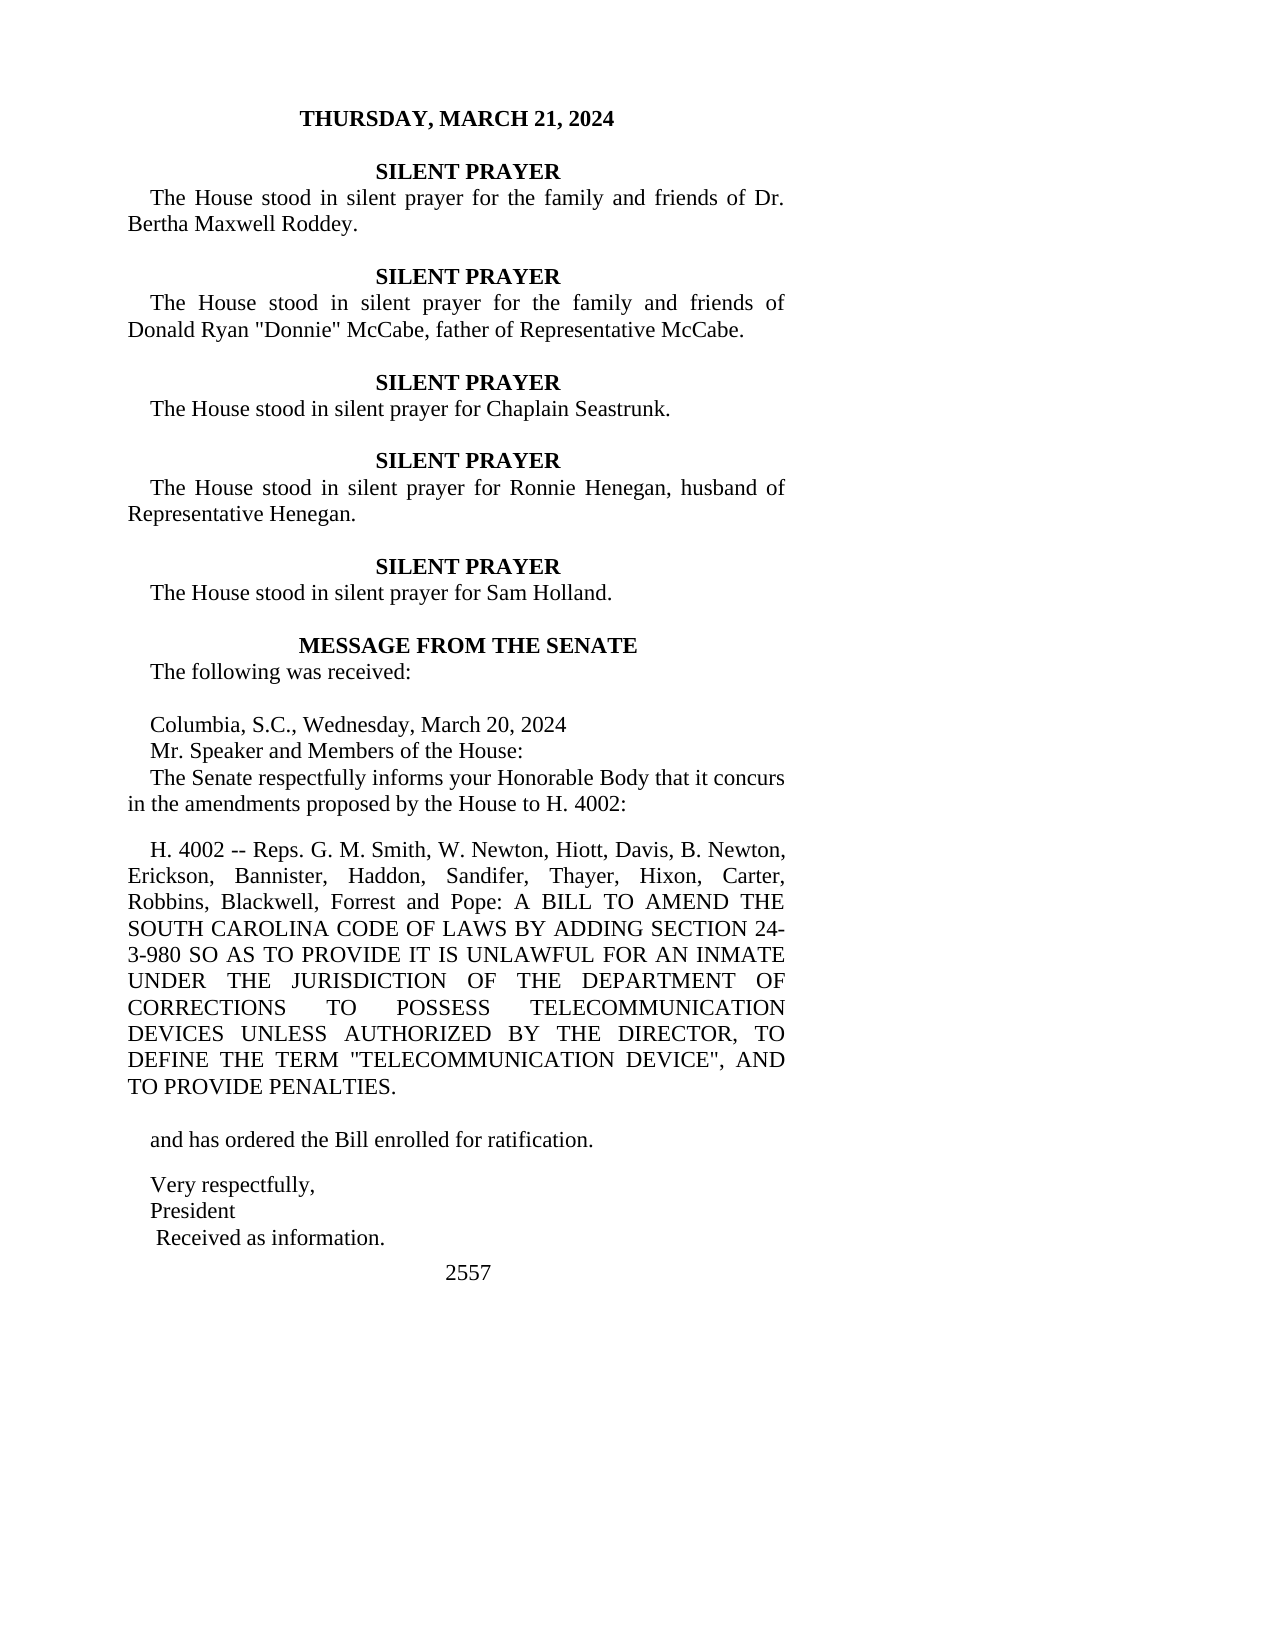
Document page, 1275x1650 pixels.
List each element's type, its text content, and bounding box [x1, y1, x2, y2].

text The House stood in silent prayer for Sam Holland. [127, 579, 786, 606]
text The following was received: [127, 658, 786, 685]
text The Senate respectfully informs your Honorable Body that it concurs in the amendments proposed by the House to H. 4002: [127, 764, 786, 817]
text SILENT PRAYER [127, 368, 786, 395]
text SILENT PRAYER [127, 448, 786, 474]
text The House stood in silent prayer for the family and friends of Dr. Bertha Maxwell Roddey. [127, 184, 786, 237]
text SILENT PRAYER [127, 263, 786, 289]
text Columbia, S.C., Wednesday, March 20, 2024 [127, 711, 786, 737]
text The House stood in silent prayer for Ronnie Henegan, husband of Representative Henegan. [127, 474, 786, 527]
text The House stood in silent prayer for the family and friends of Donald Ryan "Donnie" McCabe, father of Representative McCabe. [127, 289, 786, 342]
text H. 4002 -- Reps. G. M. Smith, W. Newton, Hiott, Davis, B. Newton, Erickson, Bannister, Haddon, Sandifer, Thayer, Hixon, Carter, Robbins, Blackwell, Forrest and Pope: A BILL TO AMEND THE SOUTH CAROLINA CODE OF LAWS BY ADDING SECTION 24-3-980 SO AS TO PROVIDE IT IS UNLAWFUL FOR AN INMATE UNDER THE JURISDICTION OF THE DEPARTMENT OF CORRECTIONS TO POSSESS TELECOMMUNICATION DEVICES UNLESS AUTHORIZED BY THE DIRECTOR, TO DEFINE THE TERM "TELECOMMUNICATION DEVICE", AND TO PROVIDE PENALTIES. [127, 836, 786, 1099]
text and has ordered the Bill enrolled for ratification. [127, 1126, 786, 1152]
text The House stood in silent prayer for Chaplain Seastrunk. [127, 395, 786, 421]
text President [127, 1197, 786, 1224]
text MESSAGE FROM THE SENATE [127, 632, 786, 658]
text Mr. Speaker and Members of the House: [127, 737, 786, 764]
text SILENT PRAYER [127, 158, 786, 184]
text Received as information. [127, 1224, 786, 1250]
text Very respectfully, [127, 1171, 786, 1197]
text SILENT PRAYER [127, 553, 786, 579]
